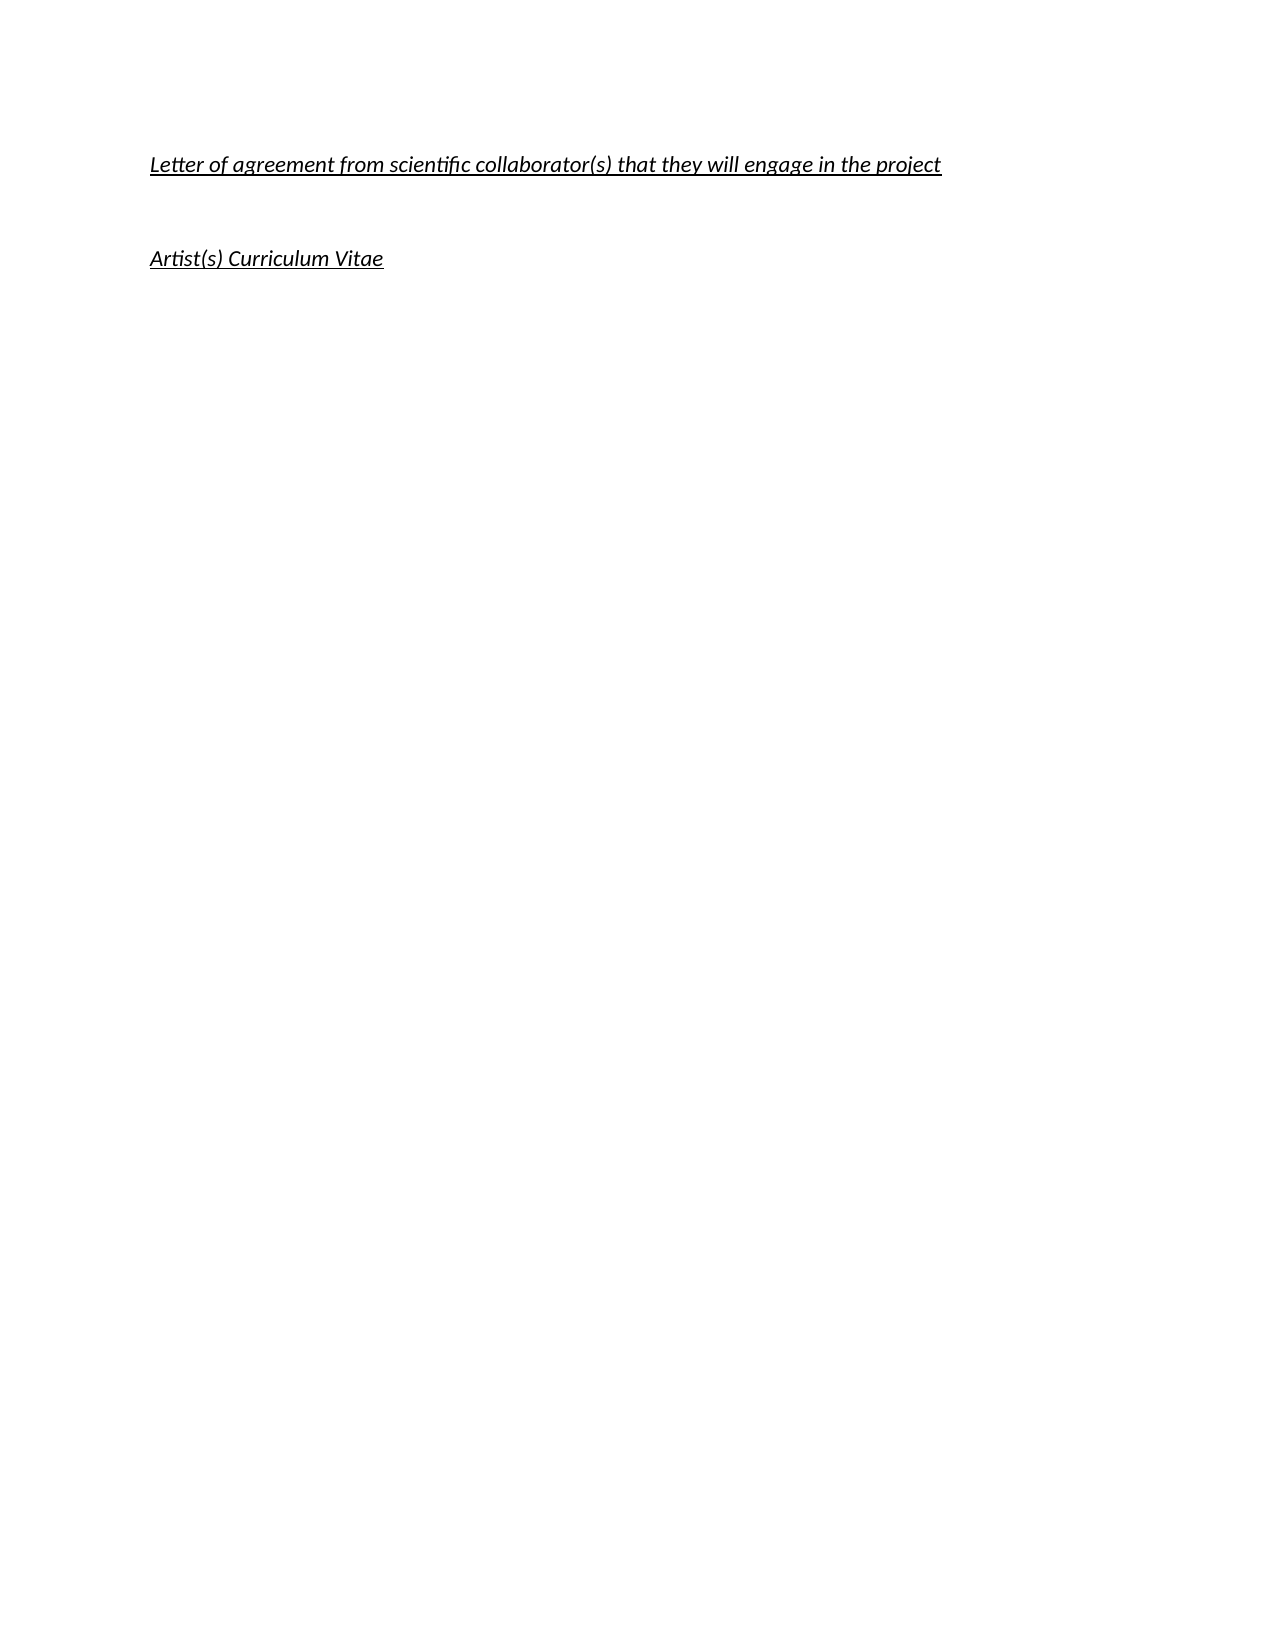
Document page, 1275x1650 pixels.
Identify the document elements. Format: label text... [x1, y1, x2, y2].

text Letter of agreement from scientific collaborator(s) that they will engage in the project [150, 150, 1125, 178]
text Artist(s) Curriculum Vitae [150, 244, 1125, 272]
